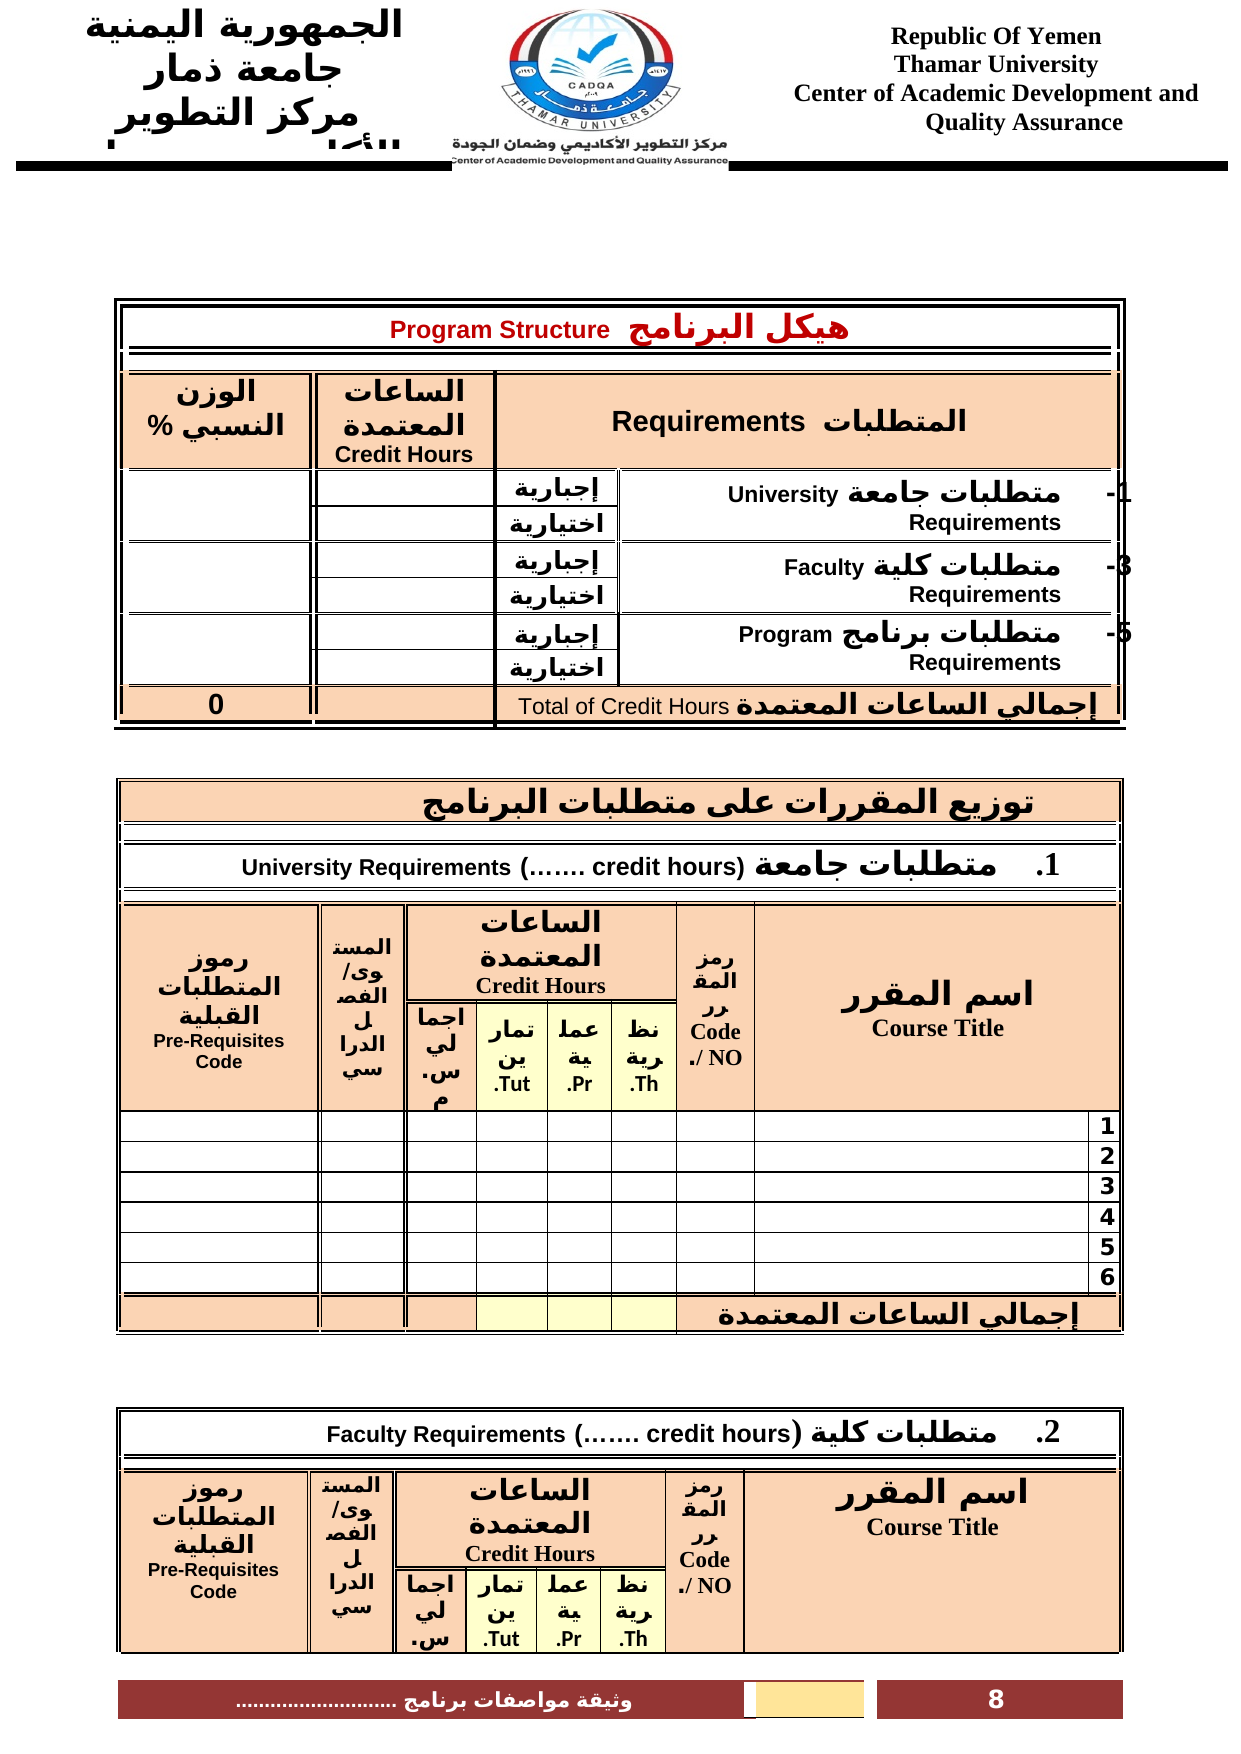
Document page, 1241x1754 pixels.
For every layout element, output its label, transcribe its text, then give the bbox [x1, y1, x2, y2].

table_cell [548, 1297, 611, 1330]
table_cell إجمالي الساعات المعتمدة [677, 1292, 1122, 1330]
table_cell [477, 1263, 547, 1292]
table_cell متطلبات جامعة University Requirements [619, 468, 1122, 540]
table_header هيكل البرنامج Program Structure [119, 301, 1122, 346]
table_cell [119, 540, 314, 612]
table_cell المتطلبات Requirements [497, 370, 1122, 468]
table_cell 2 [1089, 1142, 1119, 1171]
table_cell [548, 1173, 611, 1201]
table_cell رموز المتطلبات القبلية Pre-Requisites Code [119, 1468, 309, 1652]
table_cell [677, 1142, 754, 1171]
table_cell [677, 1173, 754, 1201]
table_cell [119, 1292, 320, 1330]
table_cell [119, 821, 1122, 840]
table_cell [548, 1263, 611, 1292]
table_cell الوزن النسبي % [119, 370, 314, 468]
table_cell تمارين Tut. [477, 1004, 547, 1110]
table_cell [121, 1203, 317, 1232]
table_cell عملية Pr. [537, 1571, 600, 1652]
table_cell [755, 1263, 1088, 1292]
table_cell [612, 1142, 676, 1171]
table_cell نظرية Th. [601, 1571, 665, 1652]
table_cell الساعات المعتمدة Credit Hours [318, 375, 493, 468]
table_cell [548, 1142, 611, 1171]
table_cell عملية Pr. [548, 1004, 611, 1110]
table_cell اجمالي س. م [397, 1571, 465, 1652]
table_cell 1 [1089, 1112, 1119, 1141]
table_cell رموز المتطلبات القبلية Pre-Requisites Code [119, 901, 320, 1110]
table_cell [755, 1203, 1088, 1232]
table_cell [408, 1142, 476, 1171]
table_cell 4 [1089, 1203, 1119, 1232]
table_cell [314, 684, 493, 720]
table_cell [548, 1233, 611, 1262]
table_cell [477, 1173, 547, 1201]
table_cell نظرية Th. [612, 1004, 676, 1110]
table_cell [318, 471, 493, 504]
table_cell [318, 578, 493, 612]
table_cell المستوى/ الفصل الدراسي [311, 1473, 392, 1652]
table_cell اسم المقرر Course Title [745, 1468, 1122, 1652]
table_cell [408, 1173, 476, 1201]
table_cell [318, 615, 493, 648]
table_cell [322, 1263, 403, 1292]
table_cell [123, 612, 311, 684]
table_cell [408, 1112, 476, 1141]
table_cell تمارين Tut. [467, 1571, 536, 1652]
table_cell [119, 1454, 1122, 1468]
table_cell 3 [1089, 1173, 1119, 1201]
table_cell [755, 1112, 1088, 1141]
table_cell [677, 1233, 754, 1262]
table_cell الساعات المعتمدة Credit Hours [397, 1473, 665, 1566]
table_cell 100% [119, 684, 314, 720]
table_cell [477, 1297, 547, 1330]
table_cell اجمالي س. م [408, 1004, 476, 1110]
table_cell [548, 1112, 611, 1141]
table_cell اختيارية [497, 507, 617, 540]
table_cell [405, 1292, 476, 1330]
table_cell [612, 1263, 676, 1292]
table_cell إجبارية [497, 615, 617, 648]
table_header متطلبات كلية Faculty Requirements (……. credit hours) [121, 1412, 1119, 1454]
table_cell [477, 1142, 547, 1171]
table_cell [612, 1173, 676, 1201]
table_cell [548, 1203, 611, 1232]
table_cell [477, 1203, 547, 1232]
table_cell [318, 650, 493, 684]
table_cell [318, 543, 493, 577]
table_cell المستوى/ الفصل الدراسي [322, 906, 403, 1110]
table_cell [755, 1173, 1088, 1201]
table_cell [477, 1233, 547, 1262]
table_cell [121, 1173, 317, 1201]
table_cell رمز المقرر Code/ no. [677, 906, 754, 1110]
table_cell 6 [1089, 1263, 1119, 1292]
table_cell [408, 1233, 476, 1262]
table_cell [612, 1297, 676, 1330]
table_cell [408, 1203, 476, 1232]
table_cell [322, 1233, 403, 1262]
table_cell [677, 1112, 754, 1141]
table_cell [612, 1233, 676, 1262]
table_cell [322, 1203, 403, 1232]
table_cell اختيارية [497, 650, 617, 684]
table_cell [322, 1142, 403, 1171]
table_cell [677, 1203, 754, 1232]
table_cell اختيارية [497, 578, 617, 612]
table_cell الساعات المعتمدة Credit Hours [408, 906, 676, 999]
table_cell [322, 1173, 403, 1201]
table_cell [755, 1233, 1088, 1262]
table_cell [677, 1263, 754, 1292]
table_cell [121, 1263, 317, 1292]
picture [450, 7, 732, 174]
table_cell [121, 1112, 317, 1141]
table_cell 5 [1089, 1233, 1119, 1262]
table_cell [322, 1112, 403, 1141]
table_cell [477, 1112, 547, 1141]
table_cell [612, 1203, 676, 1232]
table_cell إجبارية [497, 540, 618, 577]
table_cell [408, 1263, 476, 1292]
table_cell متطلبات برنامج Program Requirements [620, 612, 1119, 684]
table_cell [119, 346, 1122, 370]
table_cell [318, 507, 493, 540]
table_cell متطلبات جامعة University Requirements (……. credit hours) [119, 840, 1122, 887]
table_cell رمز المقرر Code/ no. [666, 1473, 743, 1652]
table_cell [119, 887, 1122, 901]
table_cell [121, 1233, 317, 1262]
table_cell [121, 1142, 317, 1171]
table_cell إجمالي الساعات المعتمدة Total of Credit Hours [497, 684, 1122, 720]
table_cell اسم المقرر Course Title [755, 901, 1122, 1110]
table_cell إجبارية [497, 468, 618, 504]
table_cell متطلبات كلية Faculty Requirements [619, 540, 1122, 612]
table_cell [320, 1296, 405, 1330]
table_cell [612, 1112, 676, 1141]
table_cell [755, 1142, 1088, 1171]
table_cell [119, 468, 314, 540]
table_header توزيع المقررات على متطلبات البرنامج [121, 782, 1119, 821]
